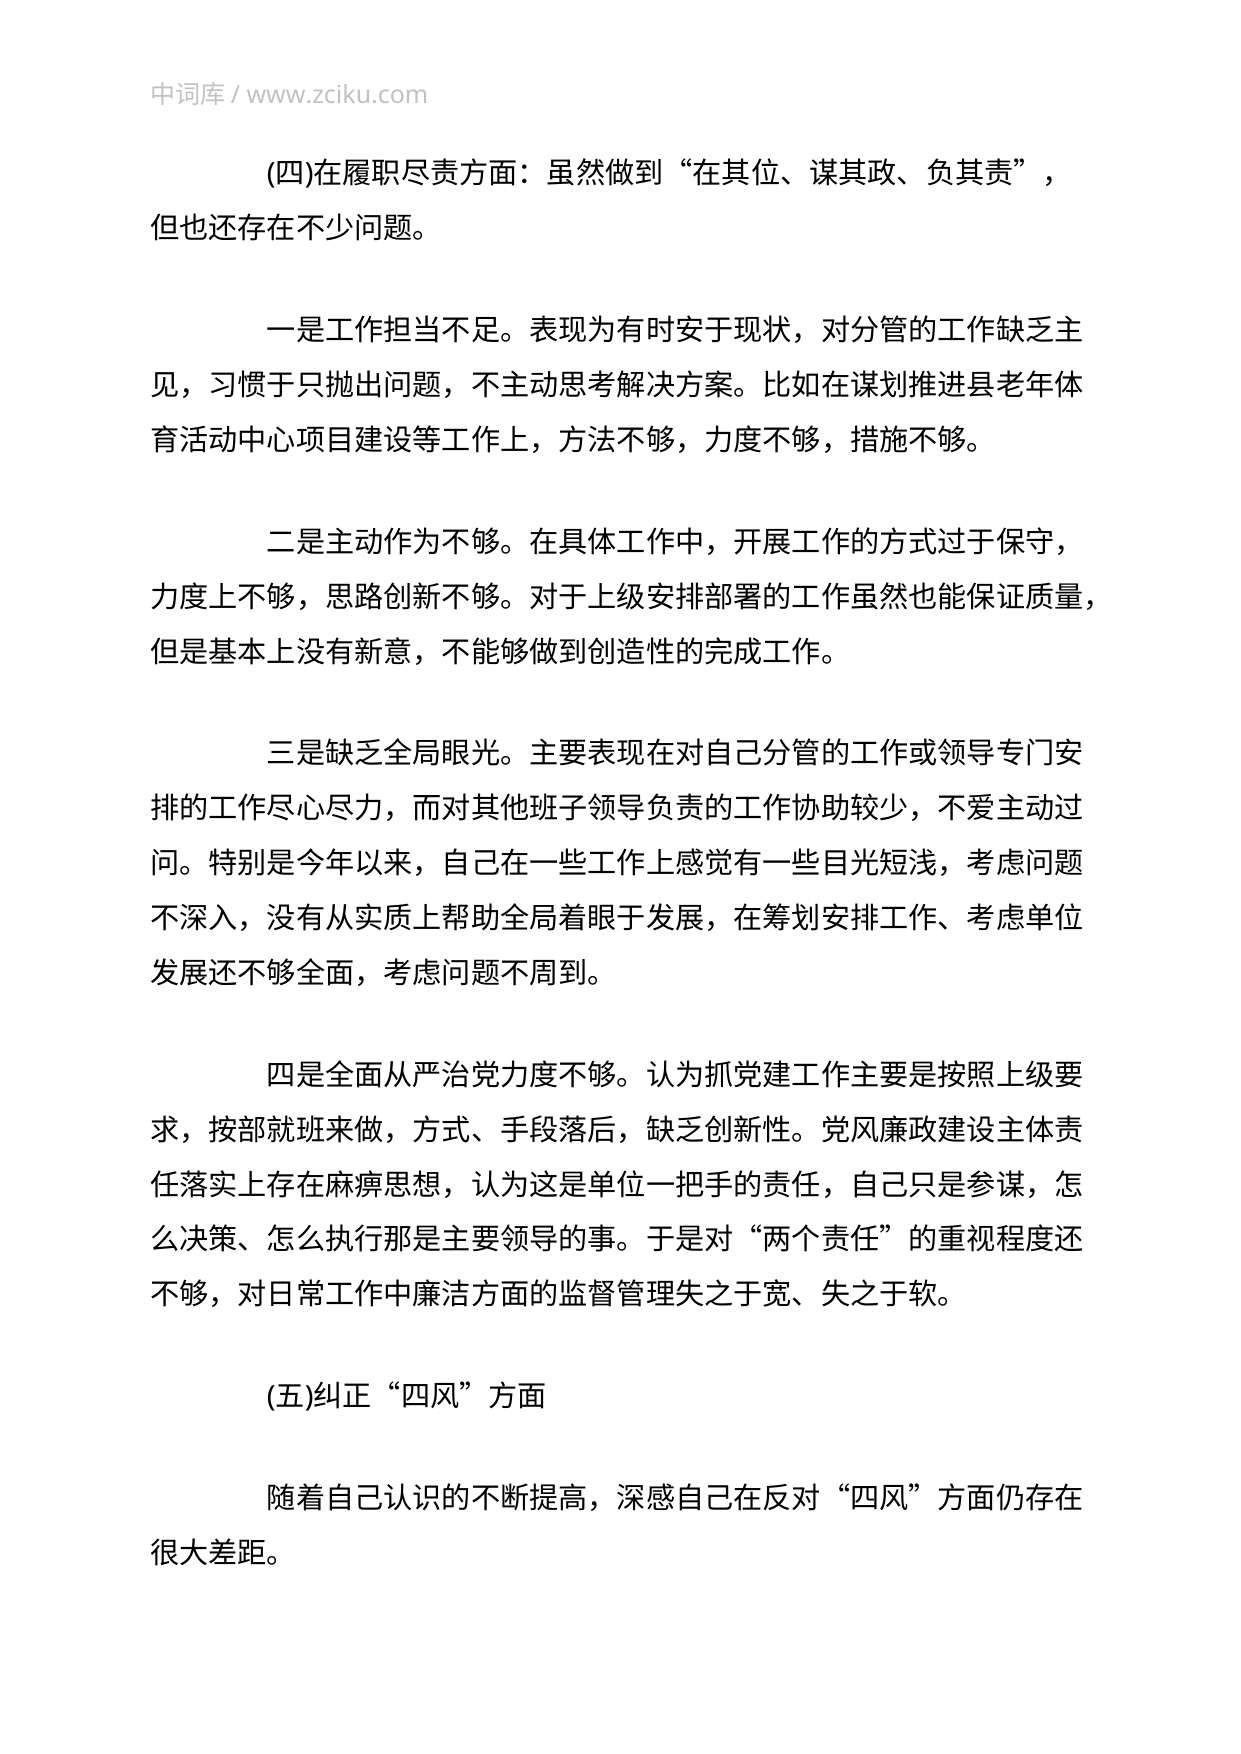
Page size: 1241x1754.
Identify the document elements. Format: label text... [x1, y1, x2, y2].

text (四)在履职尽责方面：虽然做到“在其位、谋其政、负其责”，但也还存在不少问题。 [150, 150, 1090, 247]
text 四是全面从严治党力度不够。认为抓党建工作主要是按照上级要求，按部就班来做，方式、手段落后，缺乏创新性。党风廉政建设主体责任落实上存在麻痹思想，认为这是单位一把手的责任，自己只是参谋，怎么决策、怎么执行那是主要领导的事。于是对“两个责任”的重视程度还不够，对日常工作中廉洁方面的监督管理失之于宽、失之于软。 [150, 1051, 1090, 1313]
text 随着自己认识的不断提高，深感自己在反对“四风”方面仍存在很大差距。 [150, 1474, 1090, 1572]
text 一是工作担当不足。表现为有时安于现状，对分管的工作缺乏主见，习惯于只抛出问题，不主动思考解决方案。比如在谋划推进县老年体育活动中心项目建设等工作上，方法不够，力度不够，措施不够。 [150, 307, 1090, 459]
text 二是主动作为不够。在具体工作中，开展工作的方式过于保守，力度上不够，思路创新不够。对于上级安排部署的工作虽然也能保证质量，但是基本上没有新意，不能够做到创造性的完成工作。 [150, 518, 1090, 670]
text (五)纠正“四风”方面 [150, 1373, 1090, 1415]
text 三是缺乏全局眼光。主要表现在对自己分管的工作或领导专门安排的工作尽心尽力，而对其他班子领导负责的工作协助较少，不爱主动过问。特别是今年以来，自己在一些工作上感觉有一些目光短浅，考虑问题不深入，没有从实质上帮助全局着眼于发展，在筹划安排工作、考虑单位发展还不够全面，考虑问题不周到。 [150, 730, 1090, 992]
